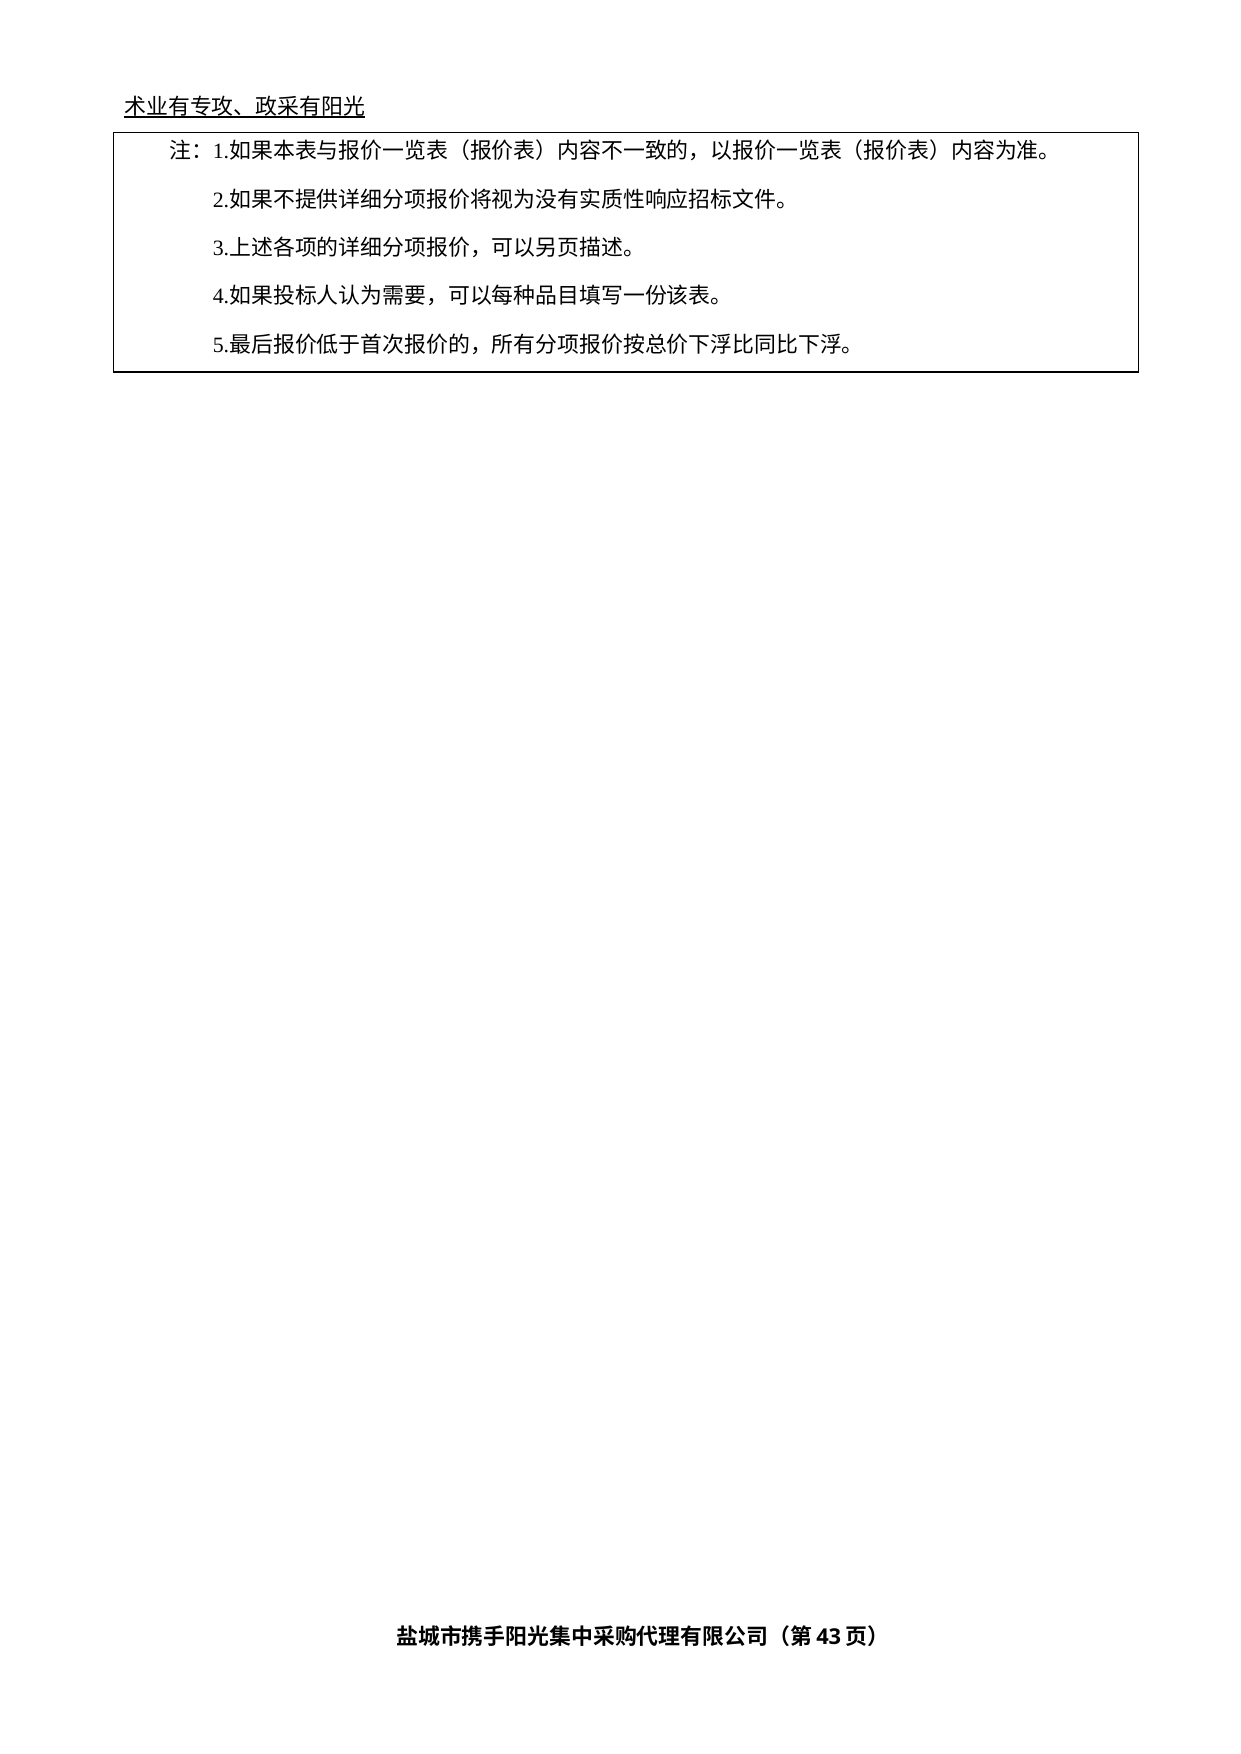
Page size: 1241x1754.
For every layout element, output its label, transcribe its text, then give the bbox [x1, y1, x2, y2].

table_cell 注：1.如果本表与报价一览表（报价表）内容不一致的，以报价一览表（报价表）内容为准。 2.如果不提供详细分项报价将视为没有实质性响应招标文件。 3.上述各项的详细分项报价，可以另页描述。 4.如果投标人认为需要，可以每种品目填写一份该表。 5.最后报价低于首次报价的，所有分项报价按总价下浮比同比下浮。 [114, 133, 1138, 371]
